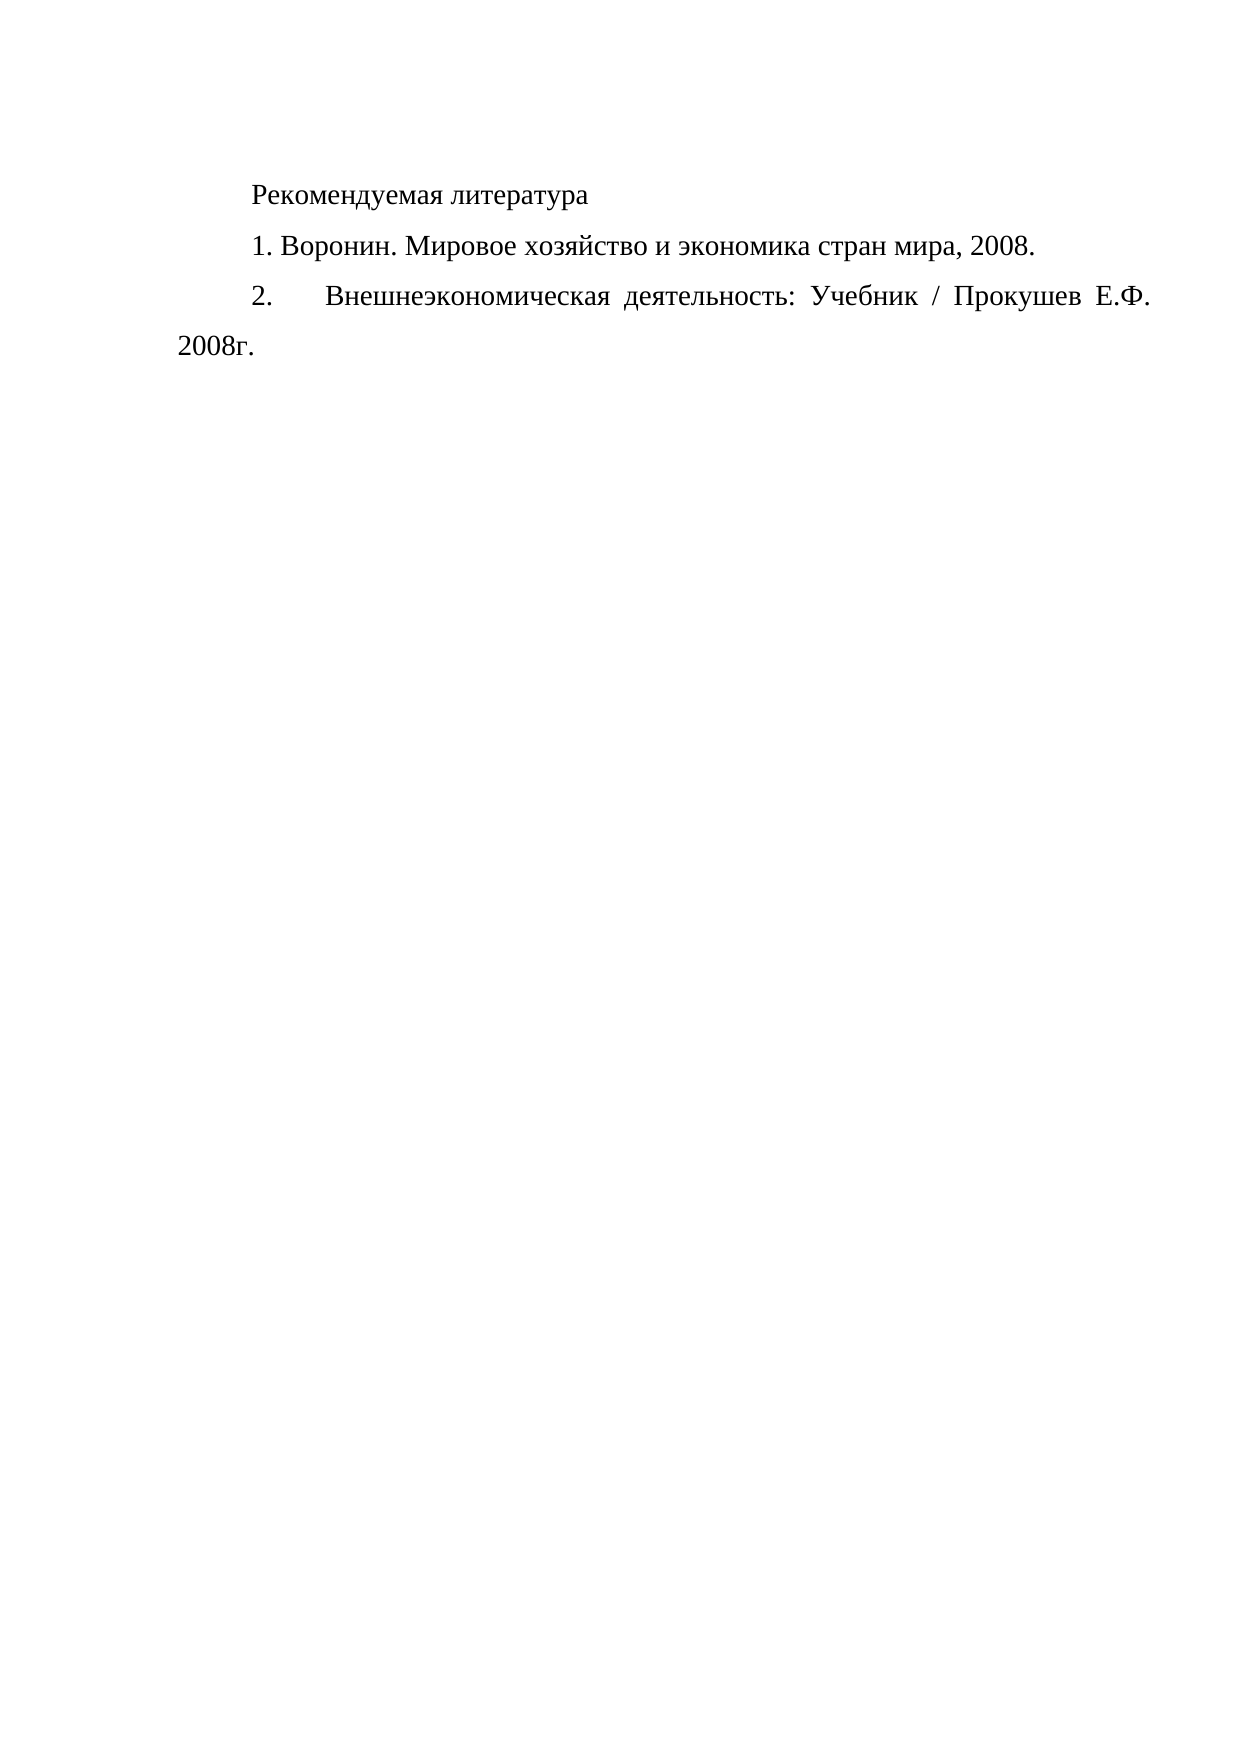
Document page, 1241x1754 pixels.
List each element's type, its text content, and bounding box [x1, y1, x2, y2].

list Внешнеэкономическая деятельность: Учебник / Прокушев Е.Ф. 2008г. [177, 278, 1152, 362]
text 1. Воронин. Мировое хозяйство и экономика стран мира, 2008. [177, 228, 1152, 261]
text Рекомендуемая литература [177, 177, 1152, 211]
